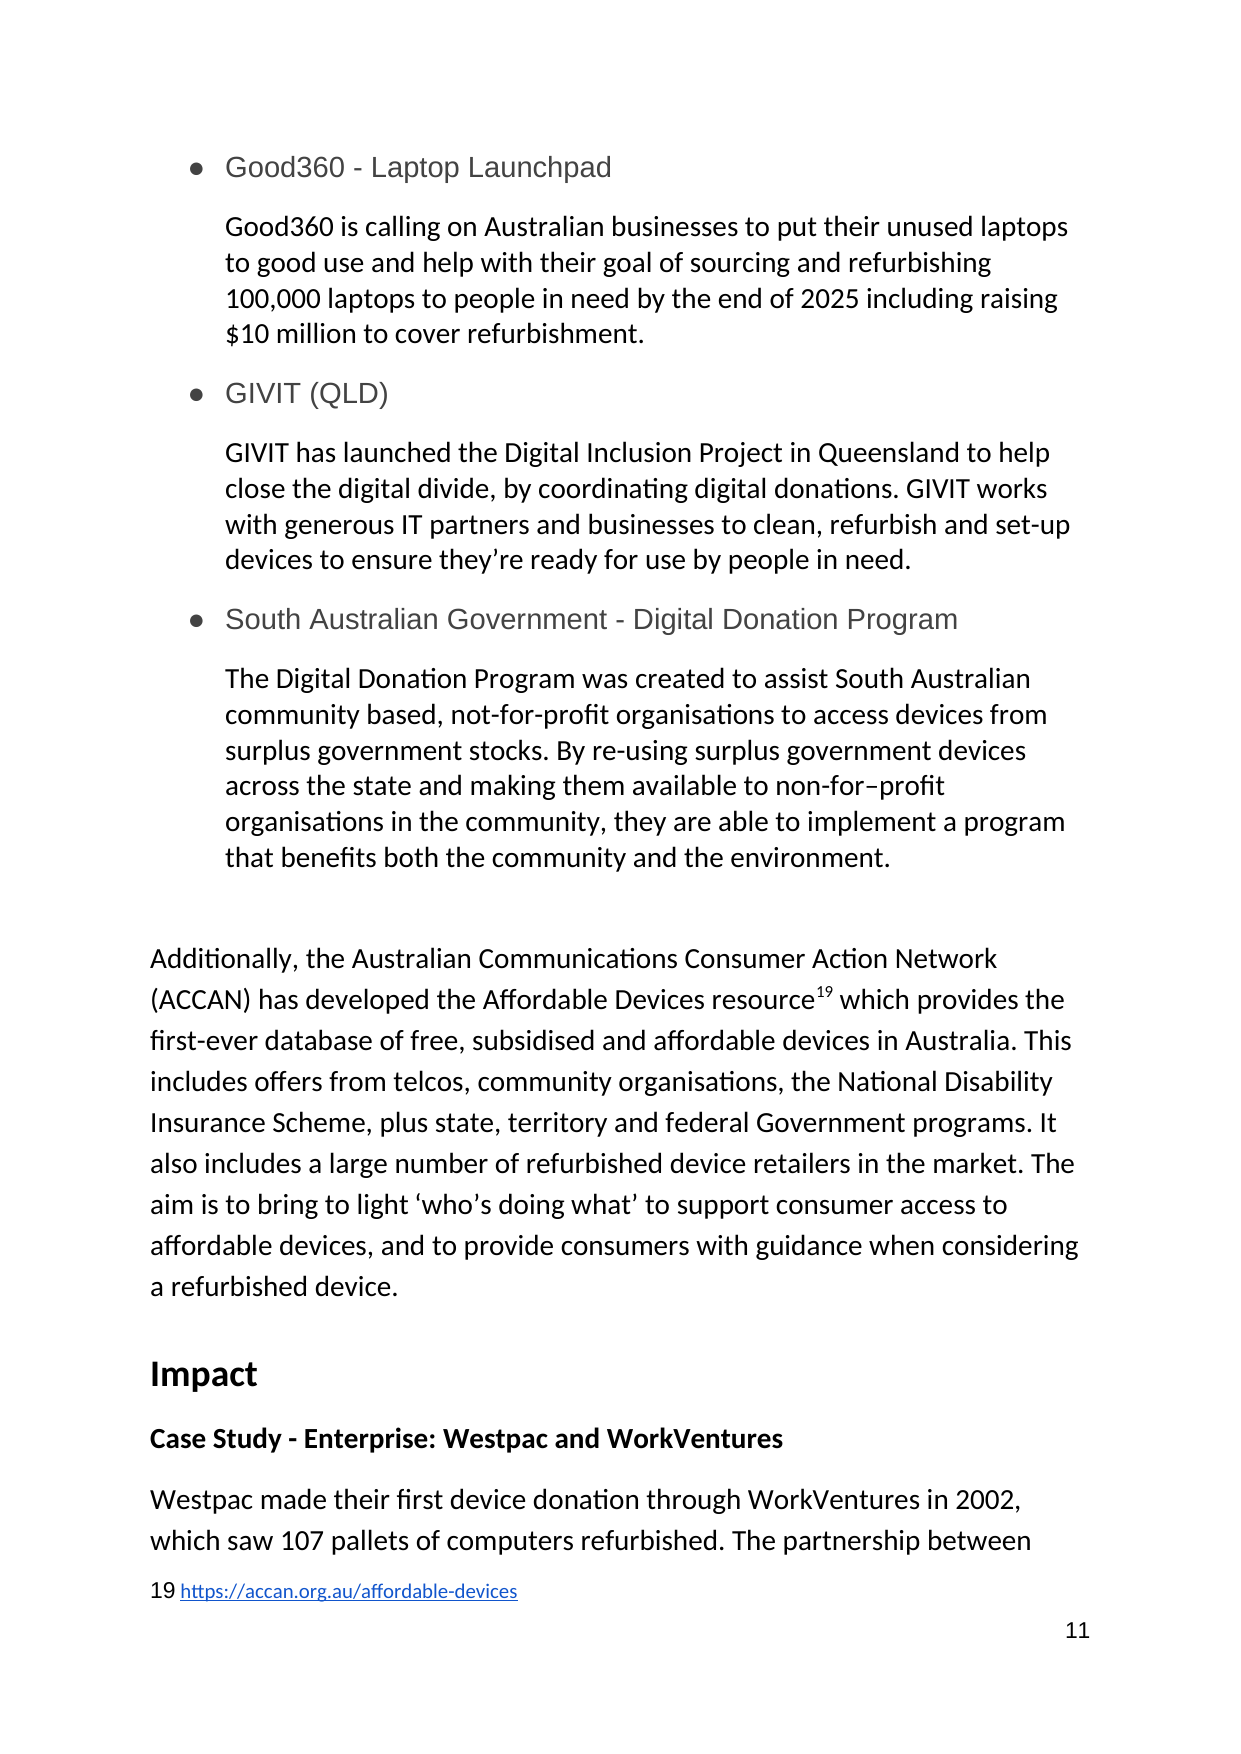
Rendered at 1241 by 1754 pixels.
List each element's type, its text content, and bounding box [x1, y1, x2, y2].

subtitle South Australian Government - Digital Donation Program [187, 602, 1090, 636]
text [150, 1481, 1090, 1558]
subtitle GIVIT (QLD) [187, 376, 1090, 409]
subtitle Case Study - Enterprise: Westpac and WorkVentures [150, 1421, 1090, 1456]
text The Digital Donation Program was created to assist South Australian community based, not-for-profit organisations to access devices from surplus government stocks. By re-using surplus government devices across the state and making them available to non-for–profit organisations in the community, they are able to implement a program that benefits both the community and the environment. [225, 661, 1090, 874]
subtitle Impact [150, 1350, 1090, 1396]
text Good360 is calling on Australian businesses to put their unused laptops to good use and help with their goal of sourcing and refurbishing 100,000 laptops to people in need by the end of 2025 including raising $10 million to cover refurbishment. [225, 208, 1090, 351]
subtitle Good360 - Laptop Launchpad [187, 150, 1090, 183]
text Additionally, the Australian Communications Consumer Action Network (ACCAN) has developed the Affordable Devices resource which provides the first-ever database of free, subsidised and affordable devices in Australia. This includes offers from telcos, community organisations, the National Disability Insurance Scheme, plus state, territory and federal Government programs. It also includes a large number of refurbished device retailers in the market. The aim is to bring to light ‘who’s doing what’ to support consumer access to affordable devices, and to provide consumers with guidance when considering a refurbished device. [150, 940, 1090, 1303]
text GIVIT has launched the Digital Inclusion Project in Queensland to help close the digital divide, by coordinating digital donations. GIVIT works with generous IT partners and businesses to clean, refurbish and set-up devices to ensure they’re ready for use by people in need. [225, 434, 1090, 577]
